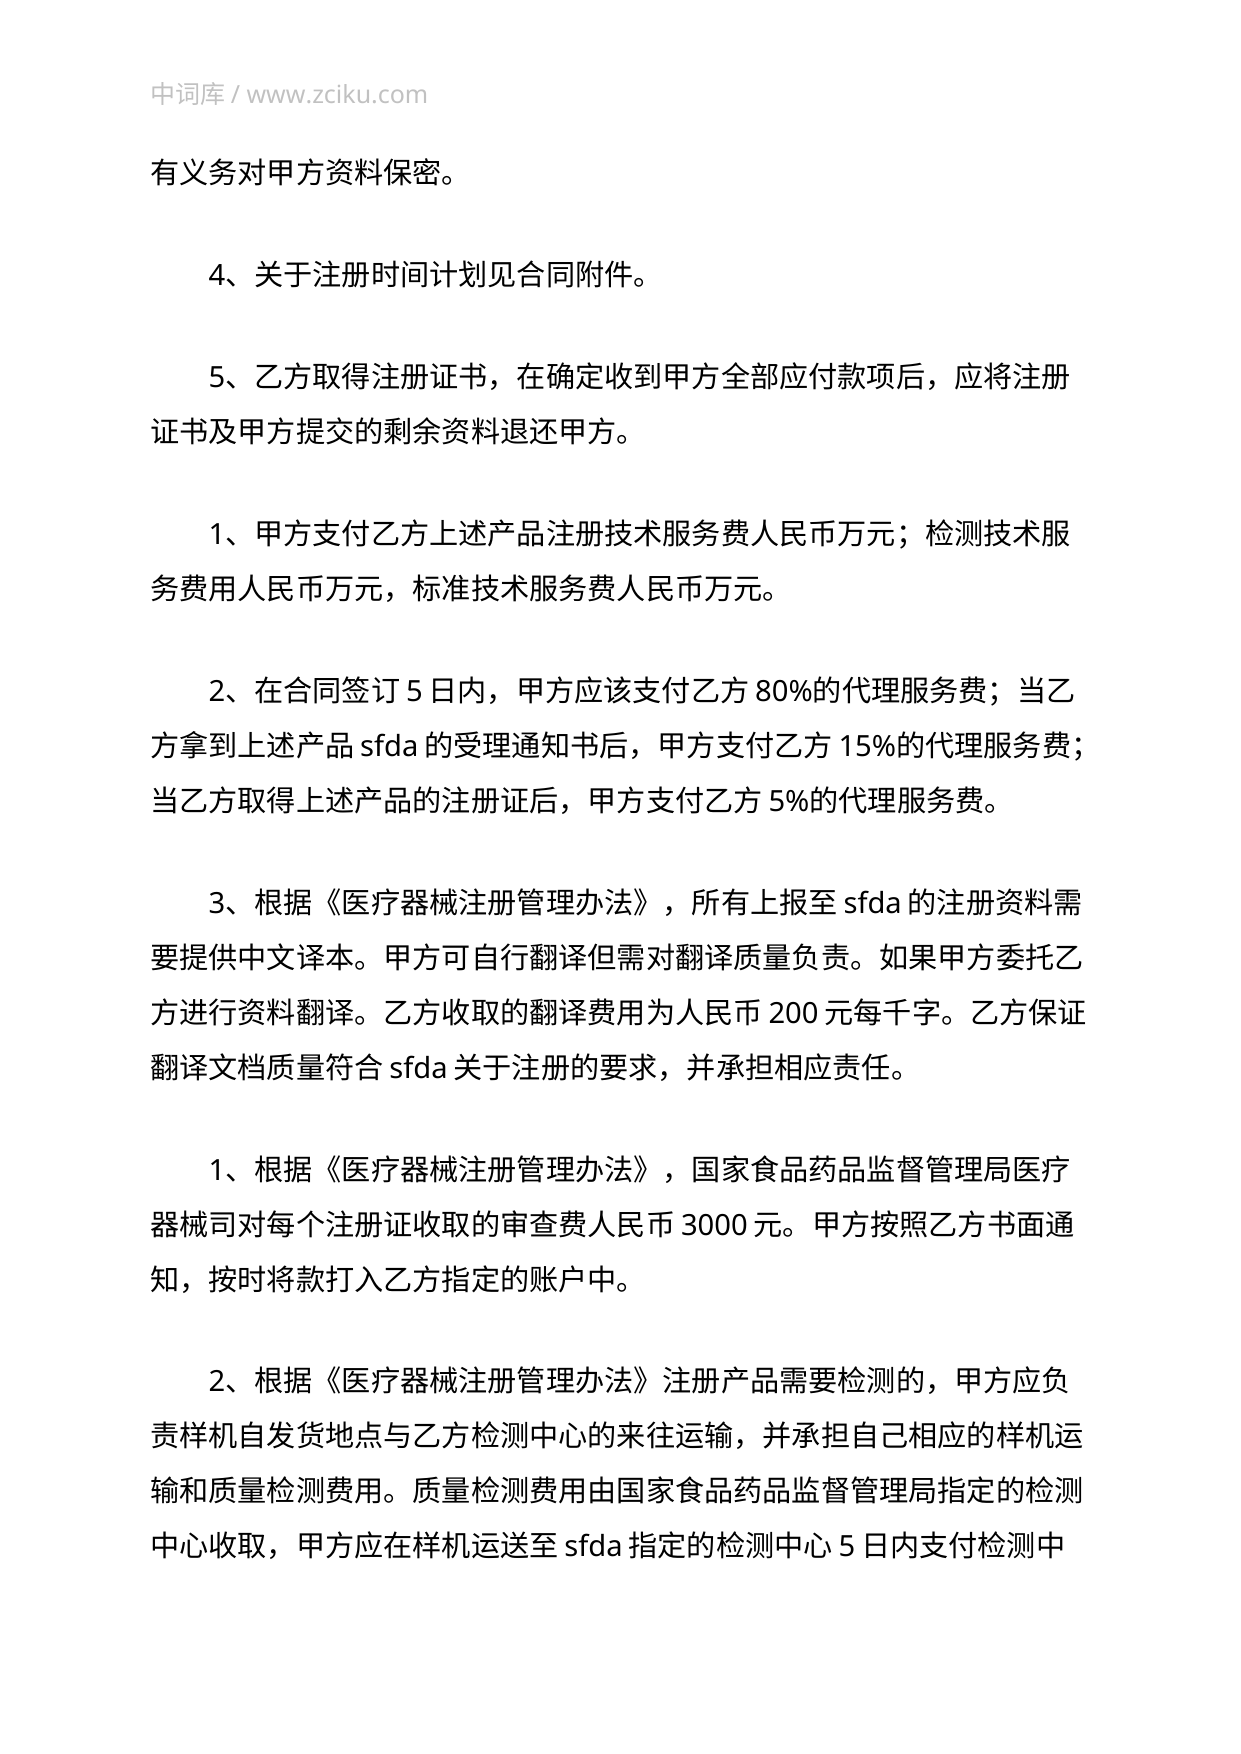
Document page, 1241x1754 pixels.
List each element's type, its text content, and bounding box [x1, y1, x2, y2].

text 1、甲方支付乙方上述产品注册技术服务费人民币万元；检测技术服务费用人民币万元，标准技术服务费人民币万元。 [150, 511, 1090, 608]
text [150, 1358, 1090, 1565]
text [150, 150, 1090, 192]
text 1、根据《医疗器械注册管理办法》，国家食品药品监督管理局医疗器械司对每个注册证收取的审查费人民币3000元。甲方按照乙方书面通知，按时将款打入乙方指定的账户中。 [150, 1146, 1090, 1298]
text 5、乙方取得注册证书，在确定收到甲方全部应付款项后，应将注册证书及甲方提交的剩余资料退还甲方。 [150, 354, 1090, 451]
text 4、关于注册时间计划见合同附件。 [150, 252, 1090, 294]
text 3、根据《医疗器械注册管理办法》，所有上报至sfda的注册资料需要提供中文译本。甲方可自行翻译但需对翻译质量负责。如果甲方委托乙方进行资料翻译。乙方收取的翻译费用为人民币200元每千字。乙方保证翻译文档质量符合sfda关于注册的要求，并承担相应责任。 [150, 879, 1090, 1087]
text 2、在合同签订5日内，甲方应该支付乙方80%的代理服务费；当乙方拿到上述产品sfda的受理通知书后，甲方支付乙方15%的代理服务费；当乙方取得上述产品的注册证后，甲方支付乙方5%的代理服务费。 [150, 667, 1090, 820]
